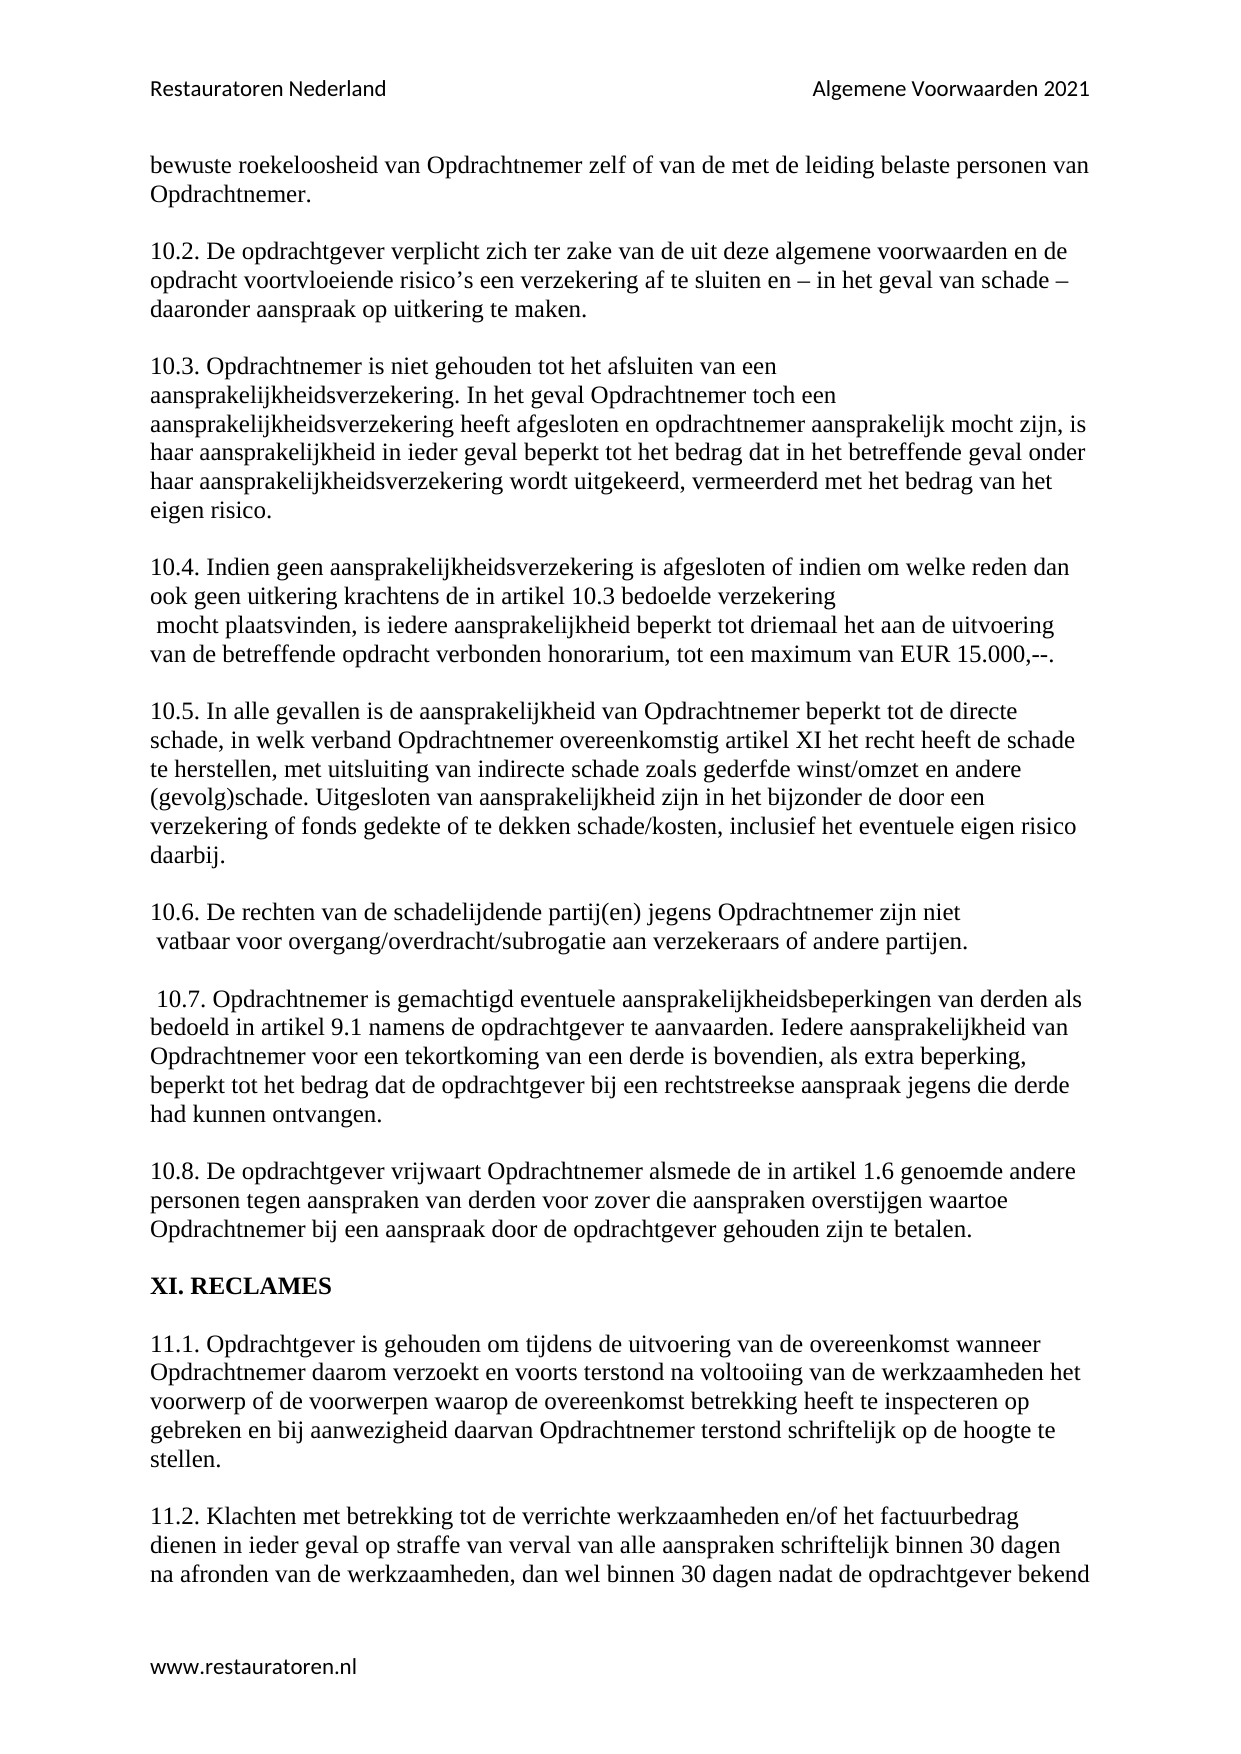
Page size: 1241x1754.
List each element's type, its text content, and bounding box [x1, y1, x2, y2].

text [150, 150, 1090, 207]
text 10.2. De opdrachtgever verplicht zich ter zake van de uit deze algemene voorwaarden en de opdracht voortvloeiende risico’s een verzekering af te sluiten en – in het geval van schade – daaronder aanspraak op uitkering te maken. [150, 236, 1090, 322]
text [150, 1501, 1090, 1587]
text mocht plaatsvinden, is iedere aansprakelijkheid beperkt tot driemaal het aan de uitvoering van de betreffende opdracht verbonden honorarium, tot een maximum van EUR 15.000,--. [150, 610, 1090, 667]
text 10.6. De rechten van de schadelijdende partij(en) jegens Opdrachtnemer zijn niet [150, 897, 1090, 926]
text 10.4. Indien geen aansprakelijkheidsverzekering is afgesloten of indien om welke reden dan ook geen uitkering krachtens de in artikel 10.3 bedoelde verzekering [150, 552, 1090, 610]
text XI. RECLAMES [150, 1271, 1090, 1300]
text 11.1. Opdrachtgever is gehouden om tijdens de uitvoering van de overeenkomst wanneer Opdrachtnemer daarom verzoekt en voorts terstond na voltooiing van de werkzaamheden het voorwerp of de voorwerpen waarop de overeenkomst betrekking heeft te inspecteren op gebreken en bij aanwezigheid daarvan Opdrachtnemer terstond schriftelijk op de hoogte te stellen. [150, 1329, 1090, 1472]
text 10.7. Opdrachtnemer is gemachtigd eventuele aansprakelijkheidsbeperkingen van derden als bedoeld in artikel 9.1 namens de opdrachtgever te aanvaarden. Iedere aansprakelijkheid van Opdrachtnemer voor een tekortkoming van een derde is bovendien, als extra beperking, beperkt tot het bedrag dat de opdrachtgever bij een rechtstreekse aanspraak jegens die derde had kunnen ontvangen. [150, 984, 1090, 1127]
text 10.8. De opdrachtgever vrijwaart Opdrachtnemer alsmede de in artikel 1.6 genoemde andere personen tegen aanspraken van derden voor zover die aanspraken overstijgen waartoe Opdrachtnemer bij een aanspraak door de opdrachtgever gehouden zijn te betalen. [150, 1156, 1090, 1242]
text 10.3. Opdrachtnemer is niet gehouden tot het afsluiten van een aansprakelijkheidsverzekering. In het geval Opdrachtnemer toch een aansprakelijkheidsverzekering heeft afgesloten en opdrachtnemer aansprakelijk mocht zijn, is haar aansprakelijkheid in ieder geval beperkt tot het bedrag dat in het betreffende geval onder haar aansprakelijkheidsverzekering wordt uitgekeerd, vermeerderd met het bedrag van het eigen risico. [150, 351, 1090, 524]
text 10.5. In alle gevallen is de aansprakelijkheid van Opdrachtnemer beperkt tot de directe schade, in welk verband Opdrachtnemer overeenkomstig artikel XI het recht heeft de schade te herstellen, met uitsluiting van indirecte schade zoals gederfde winst/omzet en andere (gevolg)schade. Uitgesloten van aansprakelijkheid zijn in het bijzonder de door een verzekering of fonds gedekte of te dekken schade/kosten, inclusief het eventuele eigen risico daarbij. [150, 696, 1090, 869]
text vatbaar voor overgang/overdracht/subrogatie aan verzekeraars of andere partijen. [150, 926, 1090, 955]
